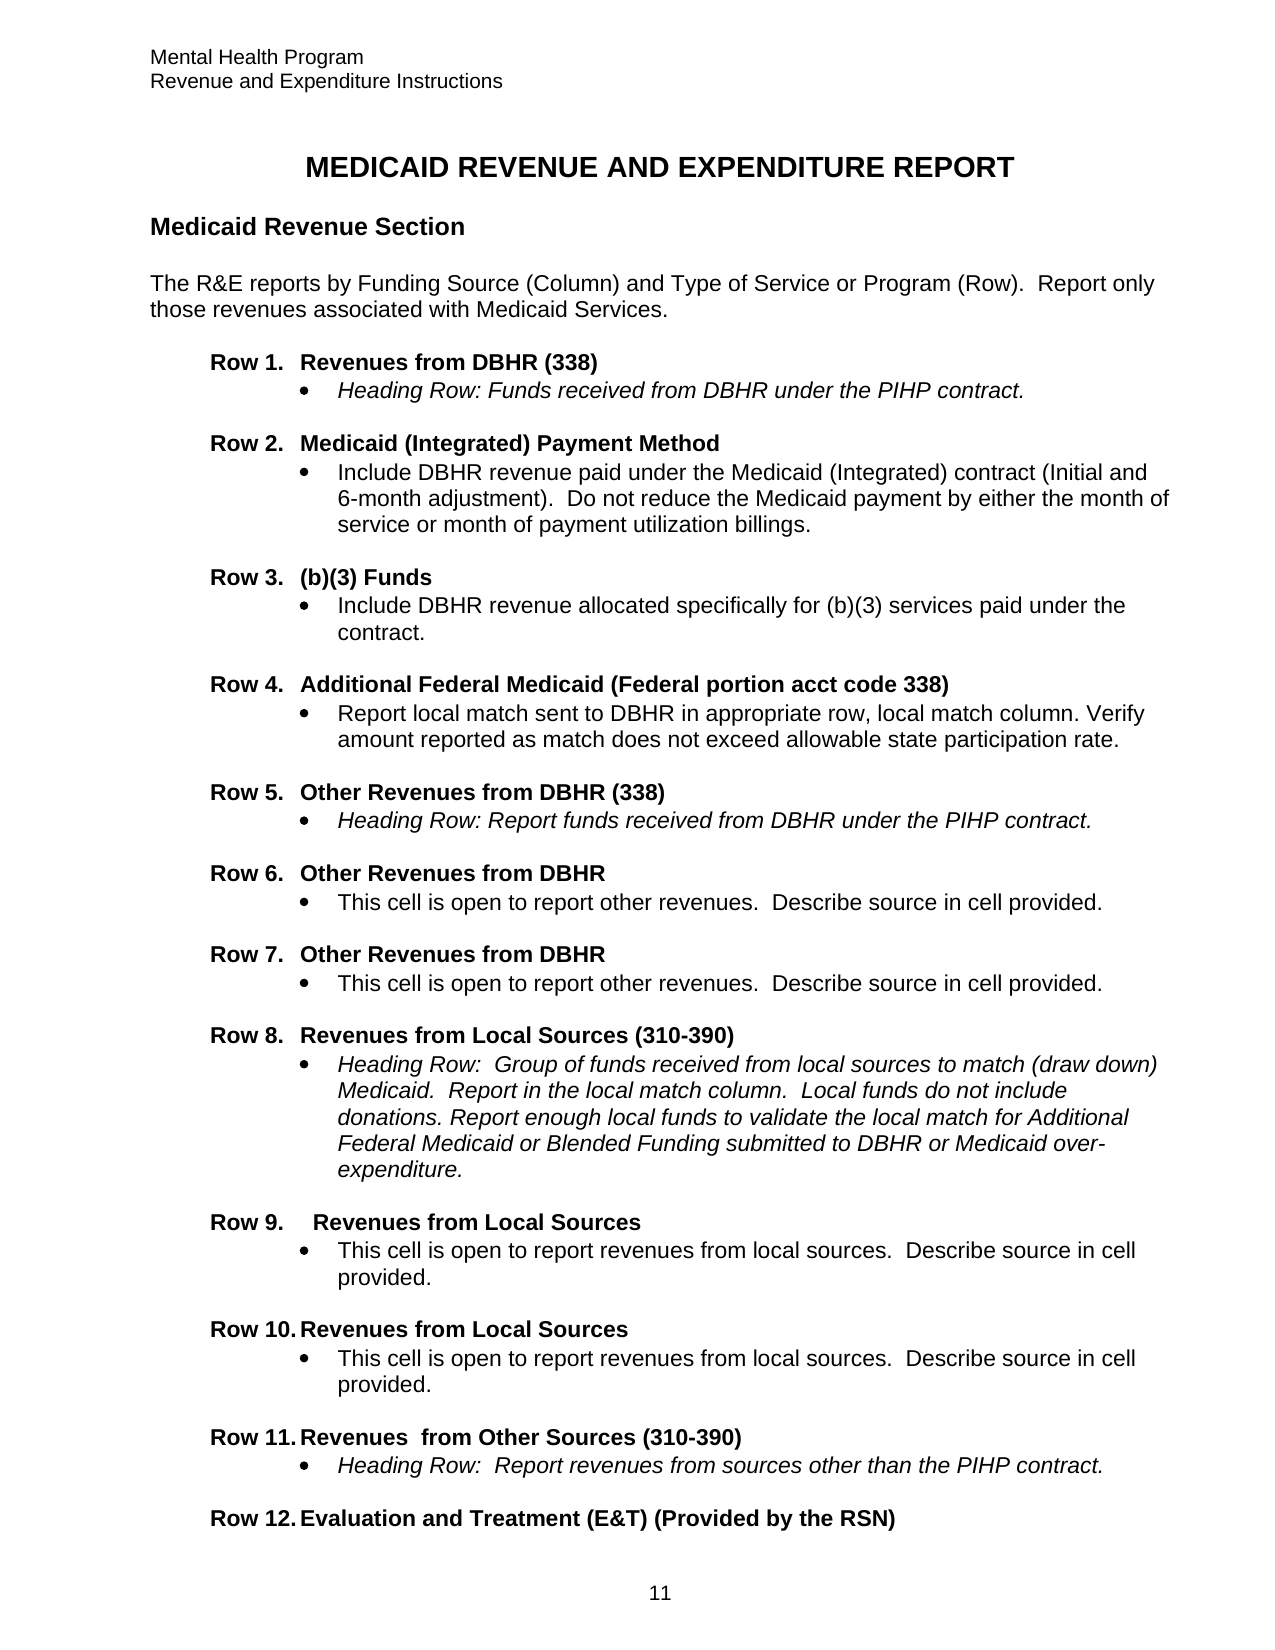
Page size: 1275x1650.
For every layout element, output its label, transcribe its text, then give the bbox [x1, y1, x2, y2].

list Other Revenues from DBHR [210, 860, 1170, 886]
list Medicaid (Integrated) Payment Method [210, 430, 1170, 456]
list (b)(3) Funds [210, 564, 1170, 590]
list Evaluation and Treatment (E&T) (Provided by the RSN) [210, 1505, 1170, 1531]
list This cell is open to report other revenues. Describe source in cell provided. [300, 888, 1170, 915]
list Additional Federal Medicaid (Federal portion acct code 338) [210, 671, 1170, 698]
list Include DBHR revenue allocated specifically for (b)(3) services paid under the contract. [300, 592, 1170, 645]
list Revenues from Other Sources (310-390) [210, 1424, 1170, 1450]
list This cell is open to report revenues from local sources. Describe source in cell provided. [300, 1237, 1170, 1290]
list This cell is open to report other revenues. Describe source in cell provided. [300, 969, 1170, 996]
list Revenues from Local Sources [210, 1316, 1170, 1343]
list Heading Row: Group of funds received from local sources to match (draw down) Medicaid. Report in the local match column. Local funds do not include donations. Report enough local funds to validate the local match for Additional Federal Medicaid or Blended Funding submitted to DBHR or Medicaid over-expenditure. [300, 1051, 1170, 1182]
list Revenues from Local Sources (310-390) [210, 1022, 1170, 1049]
list Heading Row: Funds received from DBHR under the PIHP contract. [300, 377, 1170, 404]
list Include DBHR revenue paid under the Medicaid (Integrated) contract (Initial and 6-month adjustment). Do not reduce the Medicaid payment by either the month of service or month of payment utilization billings. [300, 458, 1170, 537]
subtitle MEDICAID REVENUE AND EXPENDITURE REPORT [150, 150, 1170, 183]
list Other Revenues from DBHR (338) [210, 779, 1170, 805]
list Revenues from DBHR (338) [210, 349, 1170, 375]
list Revenues from Local Sources [210, 1209, 1170, 1235]
list Report local match sent to DBHR in appropriate row, local match column. Verify amount reported as match does not exceed allowable state participation rate. [300, 700, 1170, 752]
list This cell is open to report revenues from local sources. Describe source in cell provided. [300, 1345, 1170, 1397]
subtitle Medicaid Revenue Section [150, 212, 1170, 241]
list Other Revenues from DBHR [210, 941, 1170, 967]
list Heading Row: Report revenues from sources other than the PIHP contract. [300, 1452, 1170, 1479]
list Heading Row: Report funds received from DBHR under the PIHP contract. [300, 807, 1170, 834]
text The R&E reports by Funding Source (Column) and Type of Service or Program (Row). Report only those revenues associated with Medicaid Services. [150, 270, 1170, 322]
